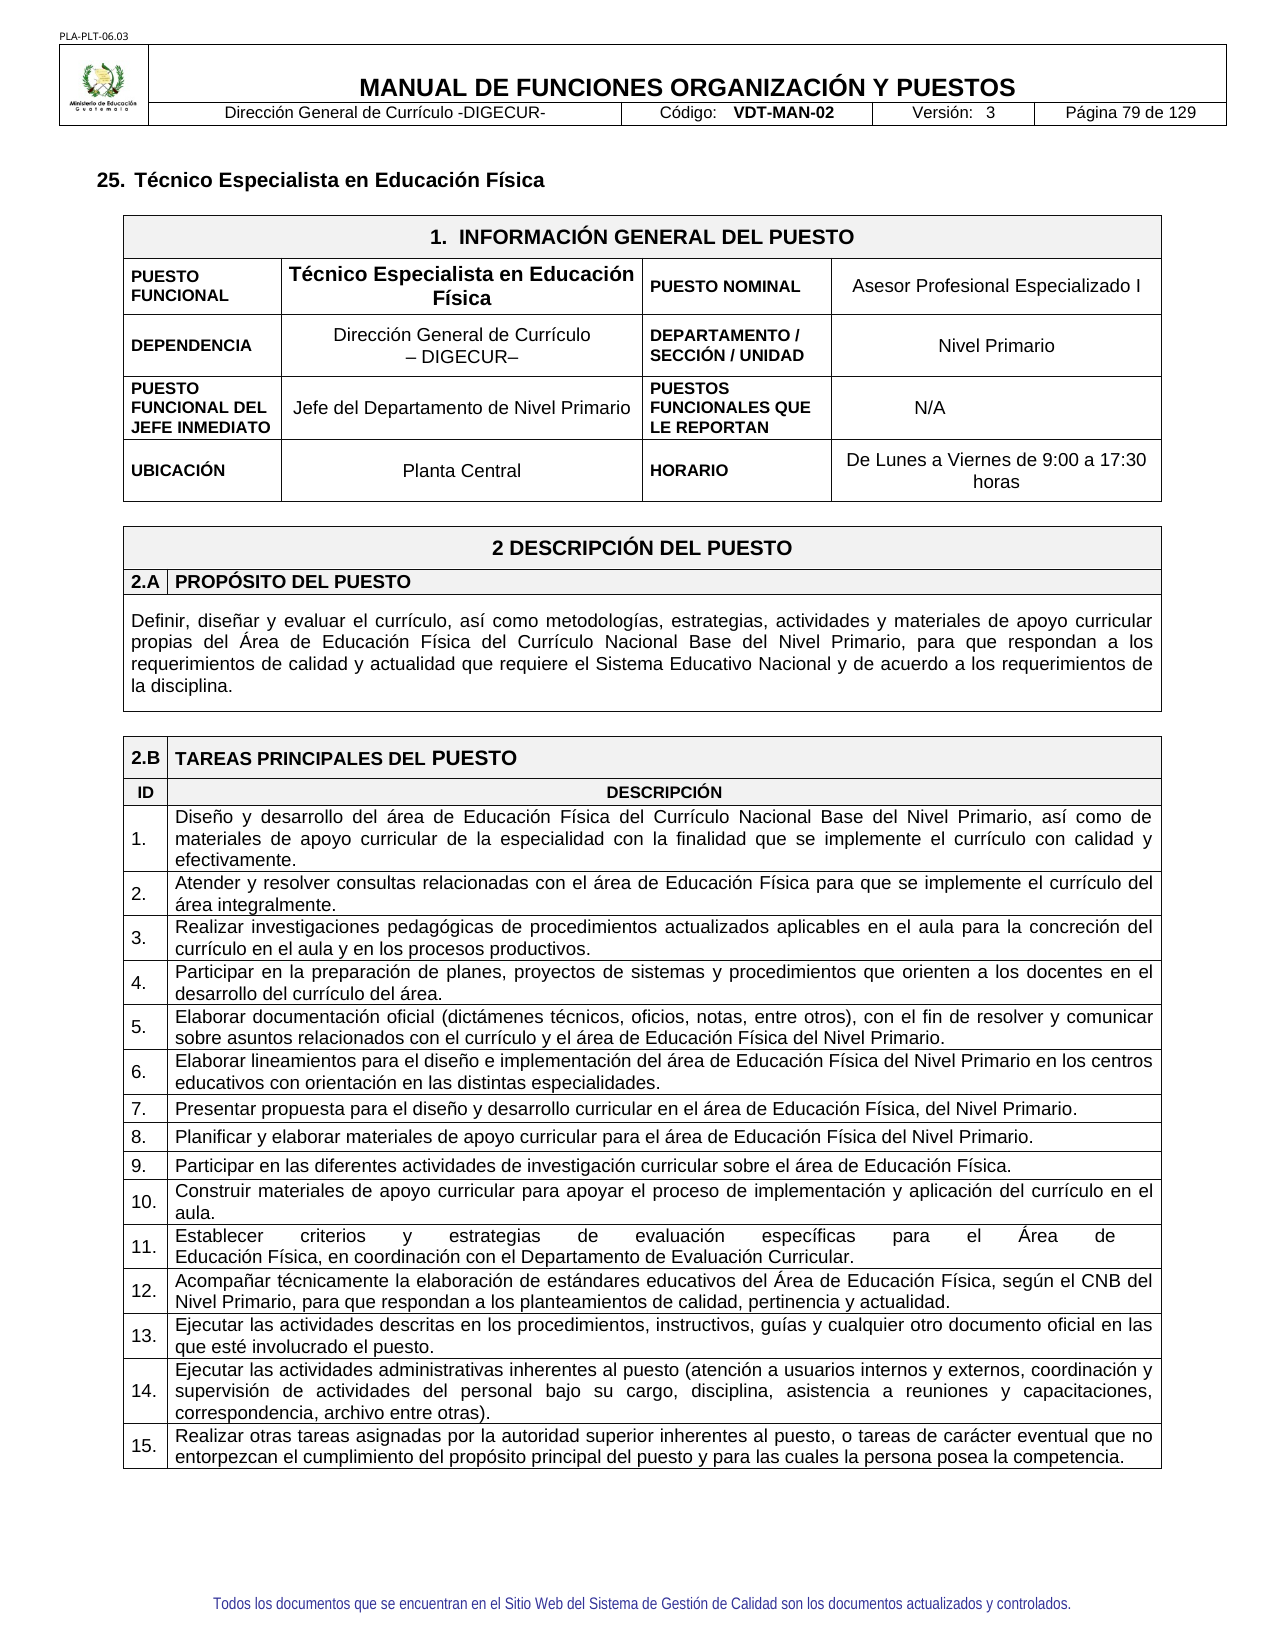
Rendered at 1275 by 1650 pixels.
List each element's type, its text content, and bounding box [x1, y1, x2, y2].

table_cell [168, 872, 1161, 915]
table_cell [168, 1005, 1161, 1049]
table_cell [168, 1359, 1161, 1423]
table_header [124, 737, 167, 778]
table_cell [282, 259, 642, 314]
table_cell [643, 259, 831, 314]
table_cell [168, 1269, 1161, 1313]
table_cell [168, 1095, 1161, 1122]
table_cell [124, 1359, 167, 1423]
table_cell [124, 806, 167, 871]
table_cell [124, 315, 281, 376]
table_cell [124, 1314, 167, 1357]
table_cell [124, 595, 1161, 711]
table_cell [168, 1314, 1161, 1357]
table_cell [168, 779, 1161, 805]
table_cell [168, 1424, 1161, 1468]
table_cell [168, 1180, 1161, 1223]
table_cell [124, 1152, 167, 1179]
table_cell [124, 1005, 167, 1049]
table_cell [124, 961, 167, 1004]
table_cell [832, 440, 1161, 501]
picture [68, 60, 140, 115]
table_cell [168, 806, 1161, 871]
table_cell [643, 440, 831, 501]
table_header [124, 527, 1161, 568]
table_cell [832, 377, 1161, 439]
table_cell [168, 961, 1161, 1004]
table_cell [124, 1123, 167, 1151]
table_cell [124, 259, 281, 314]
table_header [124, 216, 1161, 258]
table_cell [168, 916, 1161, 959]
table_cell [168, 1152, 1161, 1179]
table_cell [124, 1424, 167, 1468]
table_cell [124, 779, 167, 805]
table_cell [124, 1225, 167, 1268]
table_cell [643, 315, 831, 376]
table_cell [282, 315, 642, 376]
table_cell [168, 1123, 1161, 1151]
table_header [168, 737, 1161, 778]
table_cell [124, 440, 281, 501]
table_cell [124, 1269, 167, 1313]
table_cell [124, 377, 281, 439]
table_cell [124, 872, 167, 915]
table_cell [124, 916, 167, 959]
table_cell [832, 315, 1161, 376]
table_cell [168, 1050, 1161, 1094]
list Técnico Especialista en Educación Física [97, 167, 1225, 191]
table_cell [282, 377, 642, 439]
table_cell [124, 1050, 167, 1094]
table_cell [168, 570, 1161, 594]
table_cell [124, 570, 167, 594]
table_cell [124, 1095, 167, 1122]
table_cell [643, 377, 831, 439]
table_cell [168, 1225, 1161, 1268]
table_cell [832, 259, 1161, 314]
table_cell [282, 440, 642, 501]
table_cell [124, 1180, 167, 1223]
